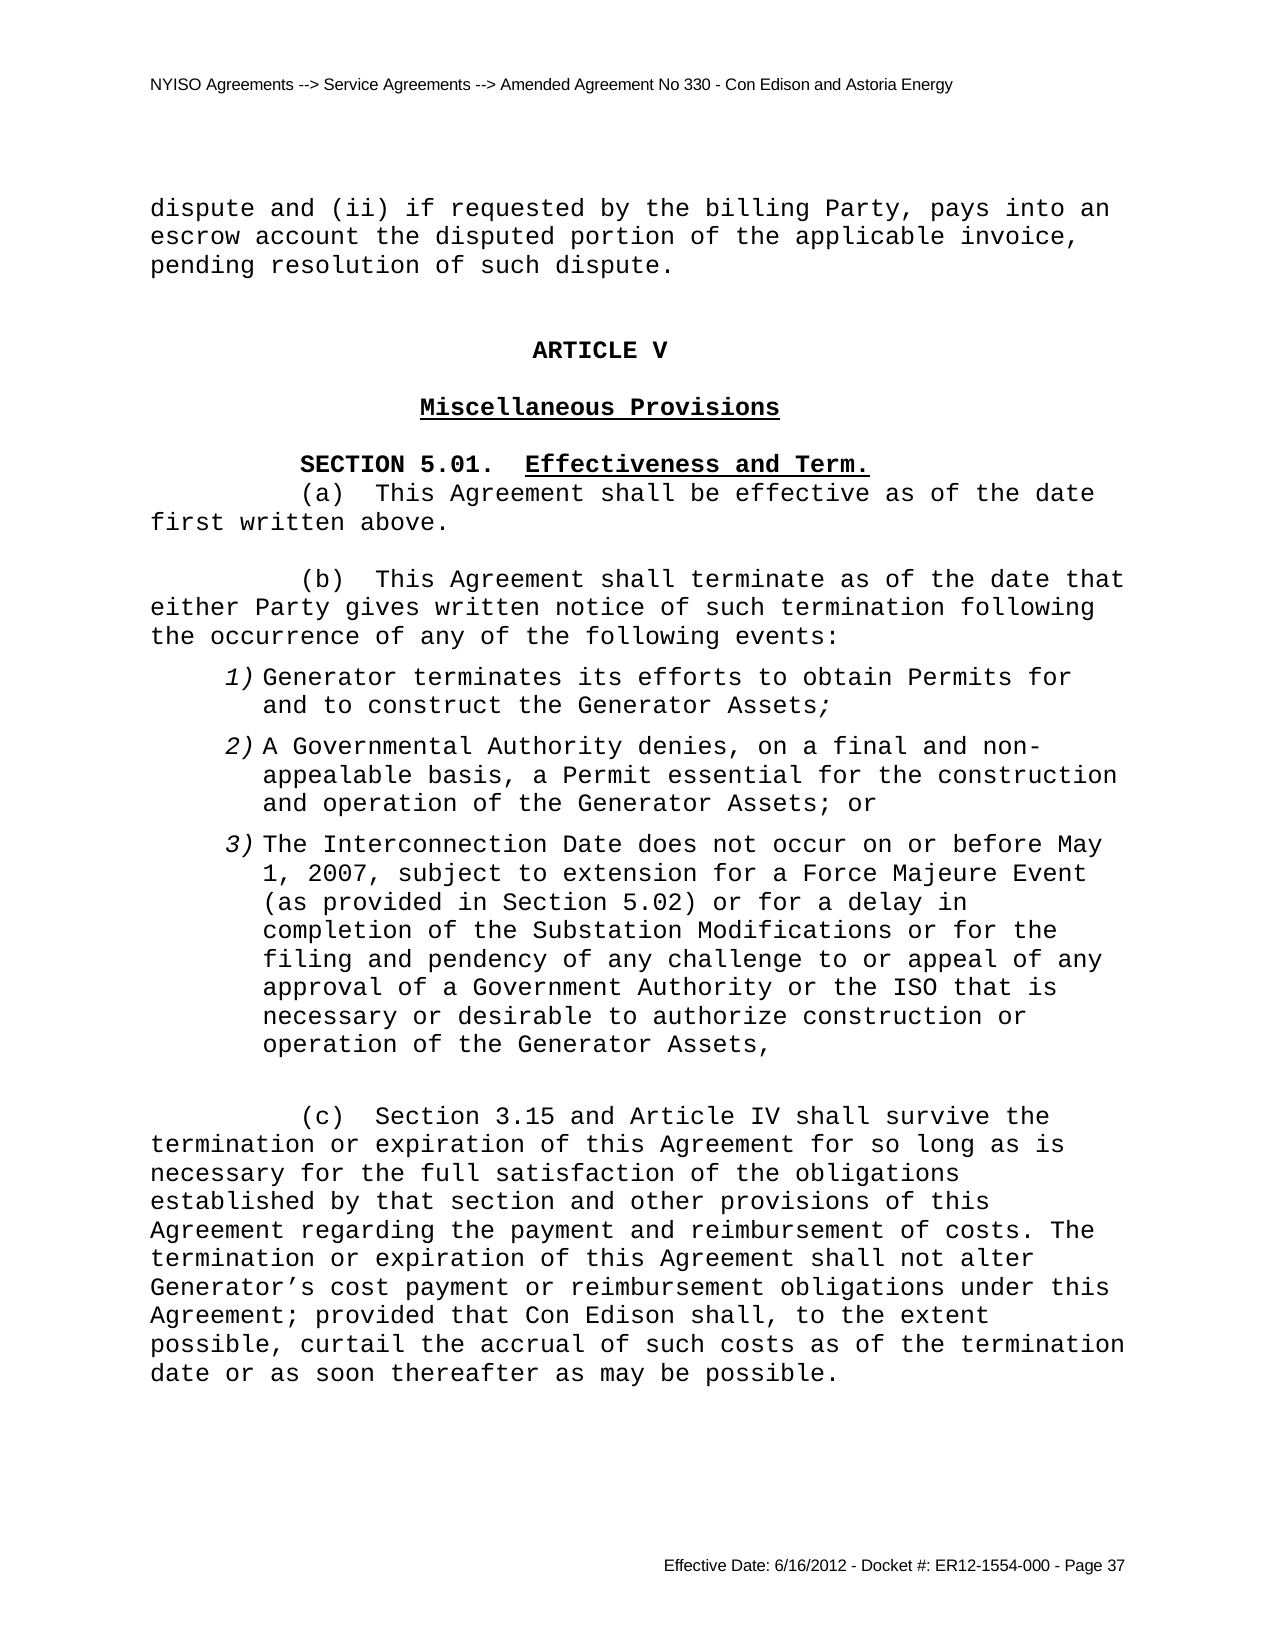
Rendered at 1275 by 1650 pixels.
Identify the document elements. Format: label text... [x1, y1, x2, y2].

text 2) A Governmental Authority denies, on a final and non-appealable basis, a Permit essential for the construction and operation of the Generator Assets; or [225, 734, 1125, 819]
text (a) This Agreement shall be effective as of the date first written above. [150, 480, 1125, 537]
text SECTION 5.01. Effectiveness and TermSECTION5.01. Effectiveness and Term. [150, 452, 1125, 480]
text Miscellaneous ProvisionsARTICLE VMiscellaneous Provisions [150, 395, 1125, 423]
text (c) Section 3.15 and Article IV shall survive the termination or expiration of this Agreement for so long as is necessary for the full satisfaction of the obligations established by that section and other provisions of this Agreement regarding the payment and reimbursement of costs. The termination or expiration of this Agreement shall not alter Generator’s cost payment or reimbursement obligations under this Agreement; provided that Con Edison shall, to the extent possible, curtail the accrual of such costs as of the termination date or as soon thereafter as may be possible. [150, 1103, 1125, 1388]
text ARTICLE V [150, 338, 1125, 366]
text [150, 195, 1125, 281]
text 3) The Interconnection Date does not occur on or before May 1, 2007, subject to extension for a Force Majeure Event (as provided in Section 5.02) or for a delay in completion of the Substation Modifications or for the filing and pendency of any challenge to or appeal of any approval of a Government Authority or the ISO that is necessary or desirable to authorize construction or operation of the Generator Assets, [225, 832, 1125, 1060]
text (b) This Agreement shall terminate as of the date that either Party gives written notice of such termination following the occurrence of any of the following events: [150, 566, 1125, 652]
text 1) Generator terminates its efforts to obtain Permits for and to construct the Generator Assets; [225, 664, 1125, 721]
